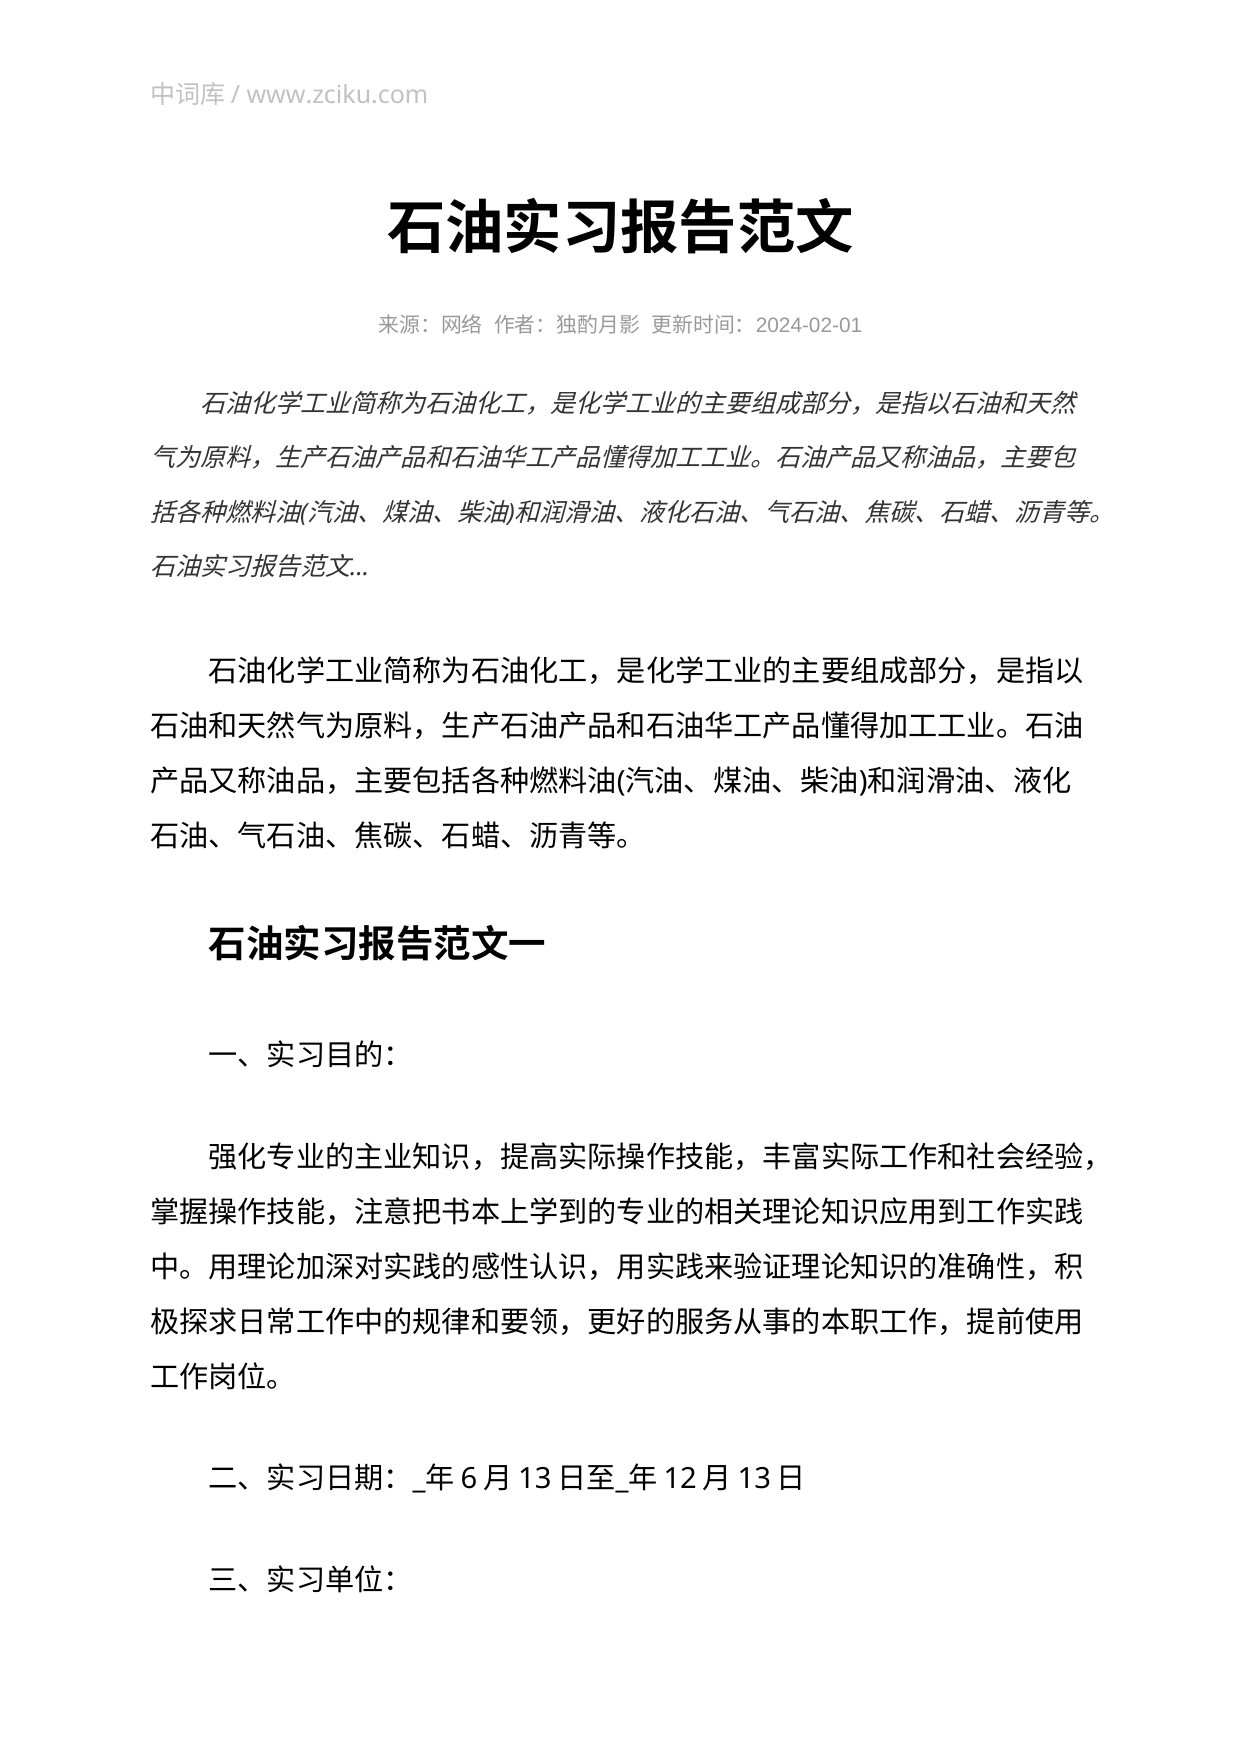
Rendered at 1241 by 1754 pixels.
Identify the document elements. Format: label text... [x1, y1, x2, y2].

text 石油实习报告范文一 [150, 914, 1090, 969]
text 石油化学工业简称为石油化工，是化学工业的主要组成部分，是指以石油和天然气为原料，生产石油产品和石油华工产品懂得加工工业。石油产品又称油品，主要包括各种燃料油(汽油、煤油、柴油)和润滑油、液化石油、气石油、焦碳、石蜡、沥青等。 [150, 648, 1090, 855]
text 来源：网络 作者：独酌月影 更新时间：2024-02-01 [150, 313, 1090, 337]
text 强化专业的主业知识，提高实际操作技能，丰富实际工作和社会经验，掌握操作技能，注意把书本上学到的专业的相关理论知识应用到工作实践中。用理论加深对实践的感性认识，用实践来验证理论知识的准确性，积极探求日常工作中的规律和要领，更好的服务从事的本职工作，提前使用工作岗位。 [150, 1133, 1090, 1395]
text 石油化学工业简称为石油化工，是化学工业的主要组成部分，是指以石油和天然气为原料，生产石油产品和石油华工产品懂得加工工业。石油产品又称油品，主要包括各种燃料油(汽油、煤油、柴油)和润滑油、液化石油、气石油、焦碳、石蜡、沥青等。石油实习报告范文... [150, 383, 1090, 583]
text 一、实习目的： [150, 1032, 1090, 1074]
text 二、实习日期：_年6月13日至_年12月13日 [150, 1455, 1090, 1497]
subtitle 石油实习报告范文 [150, 181, 1090, 266]
text 三、实习单位： [150, 1557, 1090, 1599]
